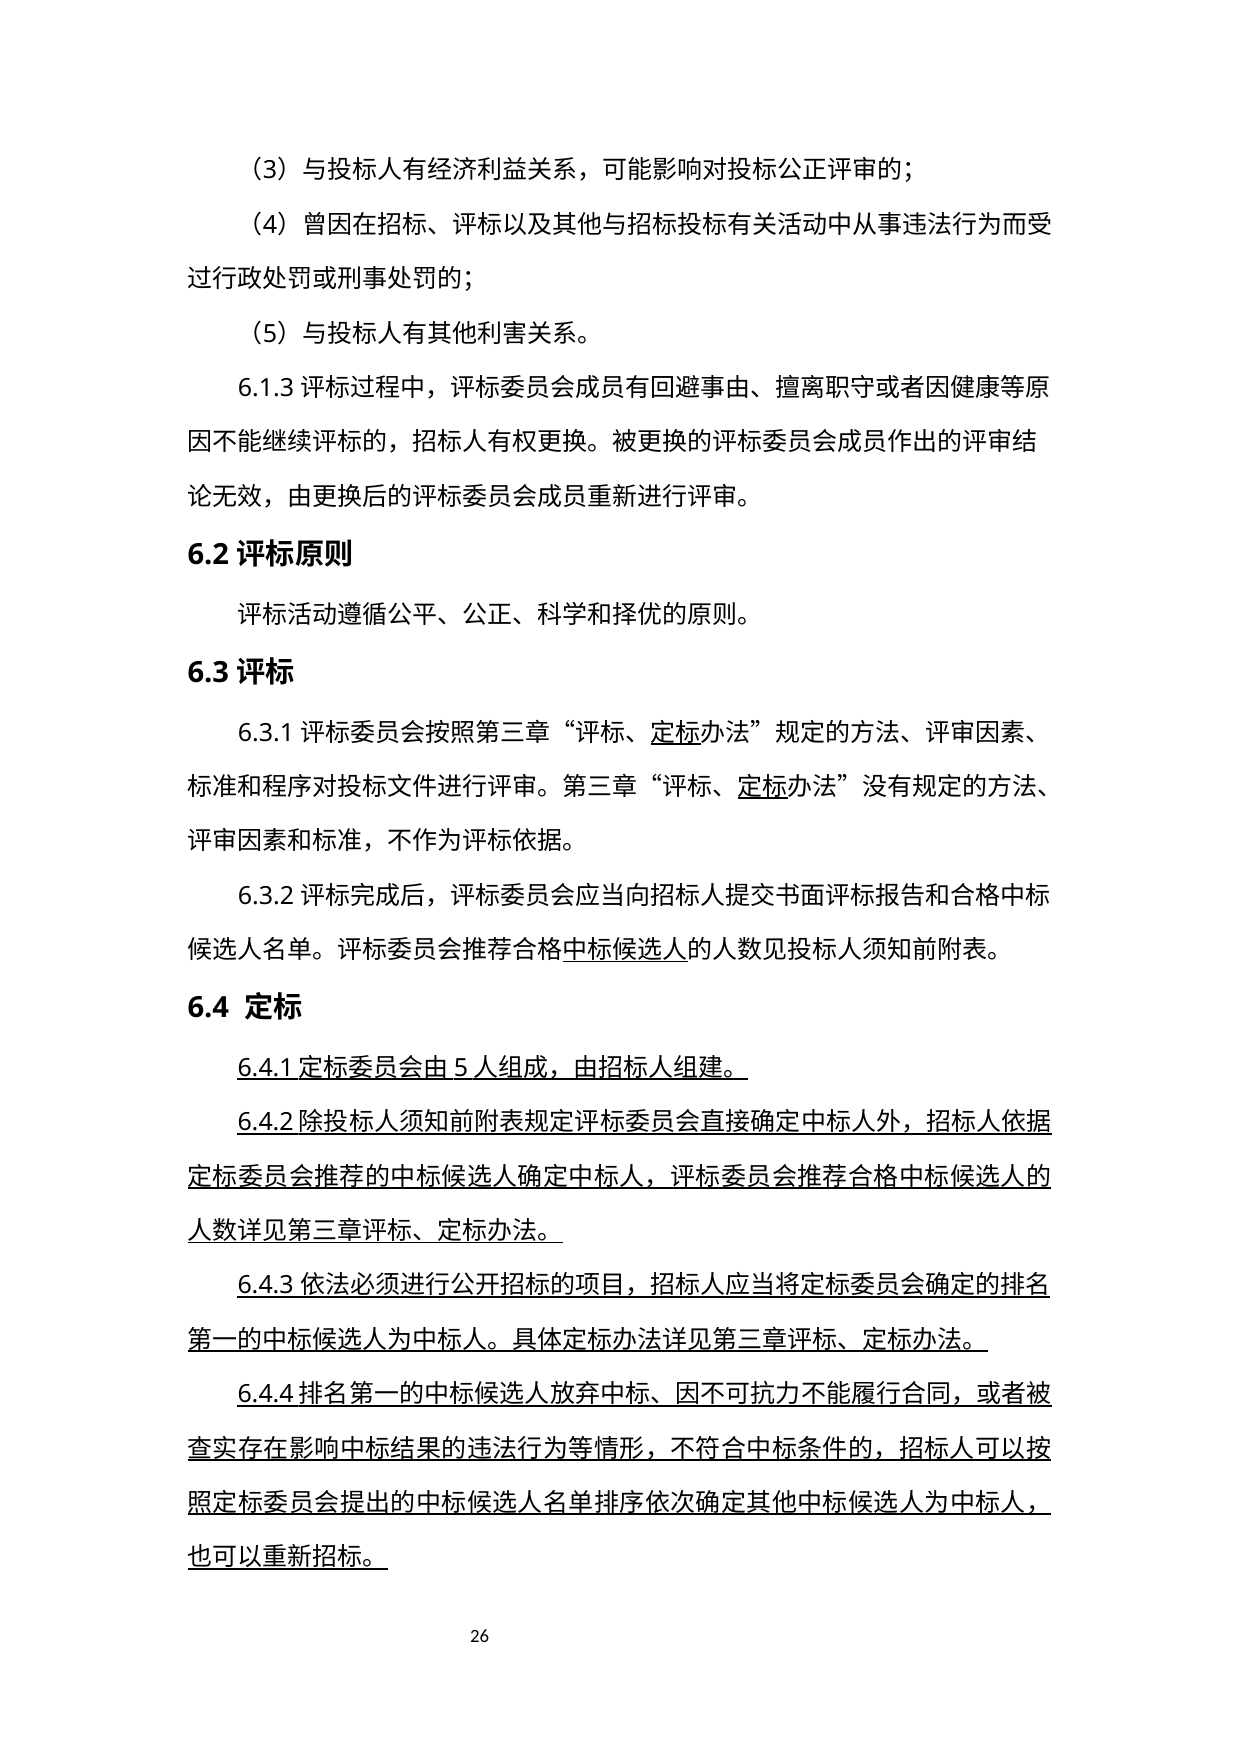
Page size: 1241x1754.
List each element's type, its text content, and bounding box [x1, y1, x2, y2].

text 6.4 定标 [187, 984, 1053, 1026]
text 6.4.1定标委员会由5人组成，由招标人组建。 [187, 1047, 1053, 1084]
text 6.4.3 依法必须进行公开招标的项目，招标人应当将定标委员会确定的排名第一的中标候选人为中标人。具体定标办法详见第三章评标、定标办法。 [187, 1265, 1053, 1356]
text （5）与投标人有其他利害关系。 [187, 313, 1053, 349]
text 6.3.2 评标完成后，评标委员会应当向招标人提交书面评标报告和合格中标候选人名单。评标委员会推荐合格中标候选人的人数见投标人须知前附表。 [187, 875, 1053, 966]
text 6.2 评标原则 [187, 531, 1053, 573]
text 6.4.2除投标人须知前附表规定评标委员会直接确定中标人外，招标人依据定标委员会推荐的中标候选人确定中标人，评标委员会推荐合格中标候选人的人数详见第三章评标、定标办法。 [187, 1102, 1053, 1247]
text 评标活动遵循公平、公正、科学和择优的原则。 [187, 594, 1053, 630]
text 6.1.3 评标过程中，评标委员会成员有回避事由、擅离职守或者因健康等原因不能继续评标的，招标人有权更换。被更换的评标委员会成员作出的评审结论无效，由更换后的评标委员会成员重新进行评审。 [187, 367, 1053, 512]
text 6.3 评标 [187, 648, 1053, 691]
text 6.3.1 评标委员会按照第三章“评标、定标办法”规定的方法、评审因素、标准和程序对投标文件进行评审。第三章“评标、定标办法”没有规定的方法、评审因素和标准，不作为评标依据。 [187, 712, 1053, 857]
text 6.4.4排名第一的中标候选人放弃中标、因不可抗力不能履行合同，或者被查实存在影响中标结果的违法行为等情形，不符合中标条件的，招标人可以按照定标委员会提出的中标候选人名单排序依次确定其他中标候选人为中标人，也可以重新招标。 [187, 1374, 1053, 1573]
text （3）与投标人有经济利益关系，可能影响对投标公正评审的； [187, 150, 1053, 186]
text （4）曾因在招标、评标以及其他与招标投标有关活动中从事违法行为而受过行政处罚或刑事处罚的； [187, 204, 1053, 295]
